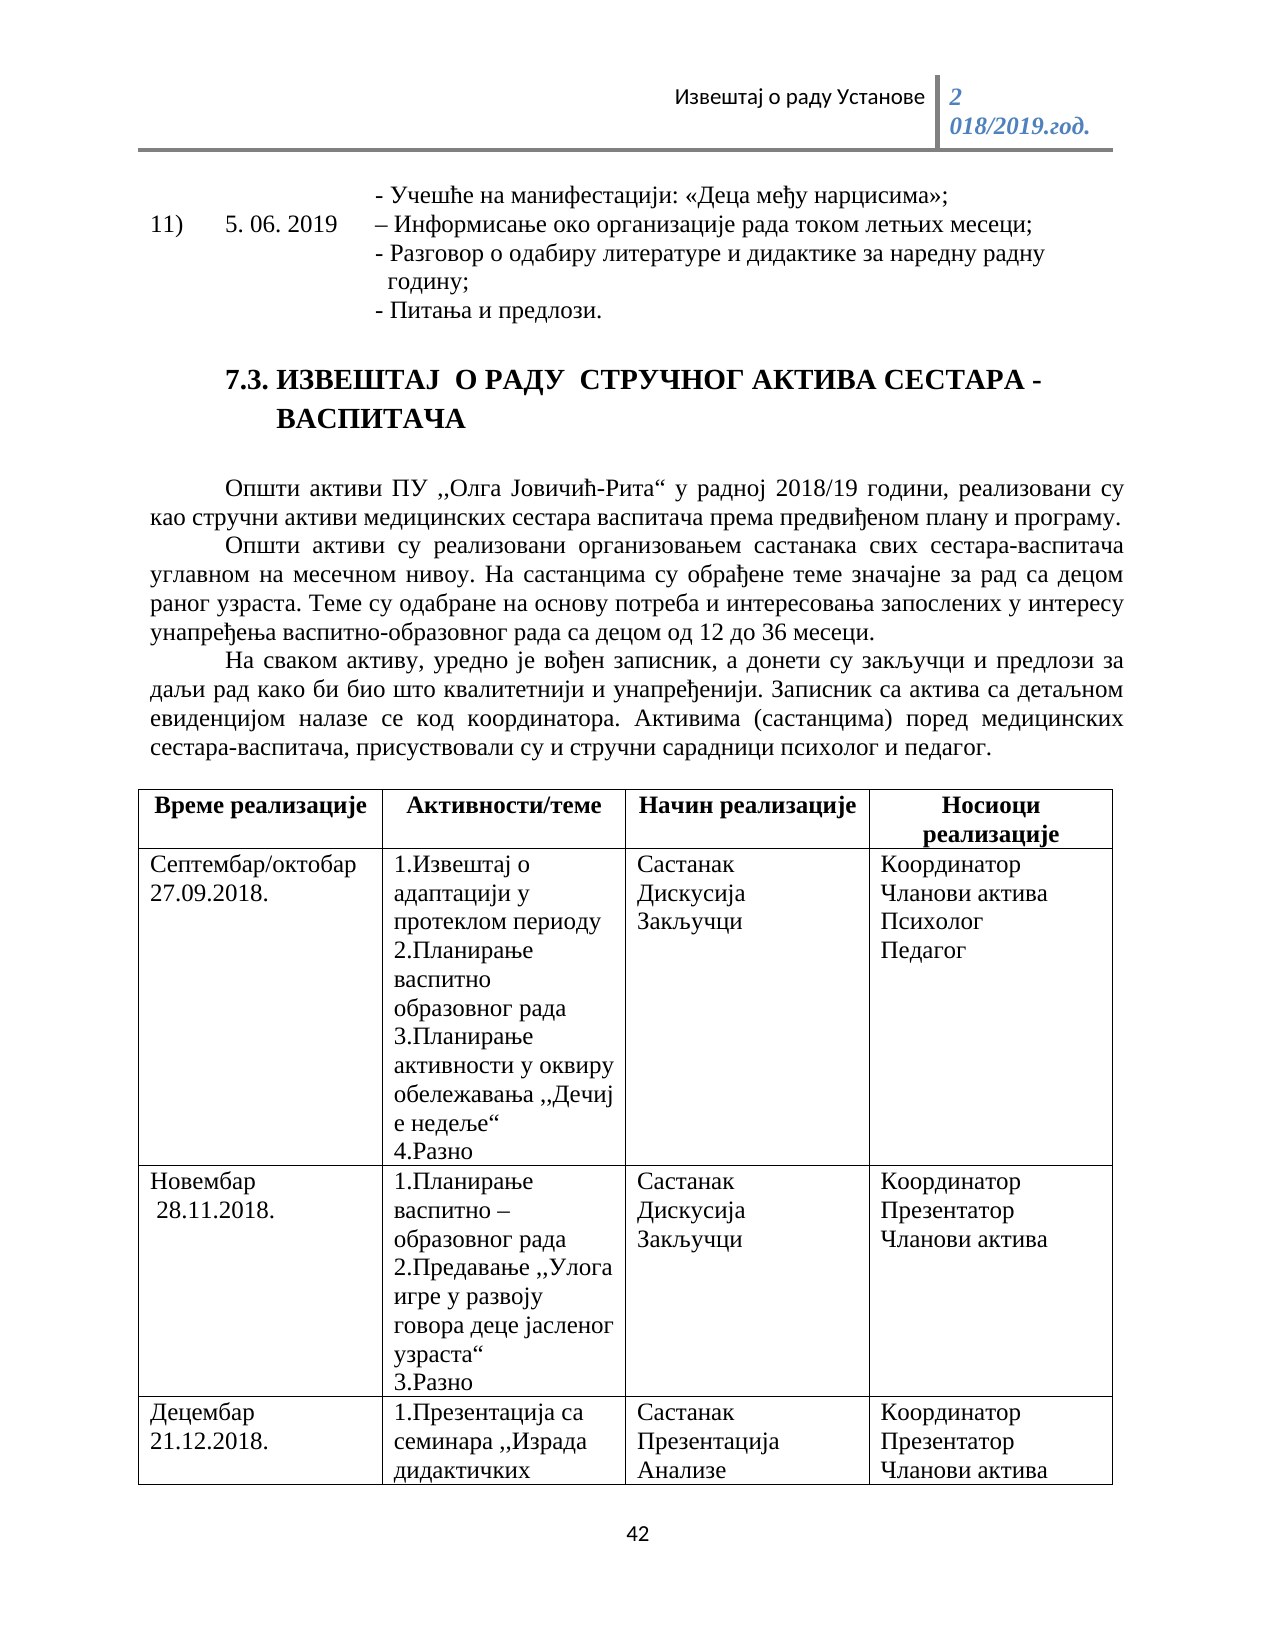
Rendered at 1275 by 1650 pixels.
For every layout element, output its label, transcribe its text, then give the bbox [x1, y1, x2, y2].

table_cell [626, 1397, 869, 1483]
text 7.3. ИЗВЕШТАЈ О РАДУ СТРУЧНОГ АКТИВА СЕСТАРА - [150, 362, 1125, 396]
table_cell 1.Планирање васпитно – образовног рада 2.Предавање ,,Улога игре у развоју говора деце јасленог узраста“ 3.Разно [383, 1166, 625, 1396]
text годину; [150, 266, 1125, 295]
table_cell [139, 1397, 382, 1483]
text 11) 5. 06. 2019 – Информисање око организације рада током летњих месеци; [150, 209, 1125, 238]
table_cell Састанак Дискусија Закључци [626, 1166, 869, 1396]
text - Питања и предлози. [150, 295, 1125, 324]
table_header Начин реализације [626, 790, 869, 848]
text Општи активи су реализовани организовањем састанака свих сестара-васпитача углавном на месечном нивоу. На састанцима су обрађене теме значајне за рад са децом раног узраста. Теме су одабране на основу потреба и интересовања запослених у интересу унапређења васпитно-образовног рада са децом од 12 до 36 месеци. [150, 531, 1125, 646]
text ВАСПИТАЧА [150, 401, 1125, 434]
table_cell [383, 1397, 625, 1483]
text - Разговор о одабиру литературе и дидактике за наредну радну [150, 238, 1125, 266]
table_cell Координатор Чланови актива Психолог Педагог [870, 849, 1112, 1165]
text - Учешће на манифестацији: «Деца међу нарцисима»; [150, 180, 1125, 209]
table_cell Новембар 28.11.2018. [139, 1166, 382, 1396]
table_cell Координатор Презентатор Чланови актива [870, 1166, 1112, 1396]
table_cell Септембар/октобар 27.09.2018. [139, 849, 382, 1165]
table_cell 1.Извештај о адаптацији у протеклом периоду 2.Планирање васпитно образовног рада 3.Планирање активности у оквиру обележавања ,,Дечије недеље“ 4.Разно [383, 849, 625, 1165]
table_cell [870, 1397, 1112, 1483]
table_header Носиоци реализације [870, 790, 1112, 848]
text На сваком активу, уредно је вођен записник, а донети су закључци и предлози за даљи рад како би био што квалитетнији и унапређенији. Записник са актива са детаљном евиденцијом налазе се код координатора. Активима (састанцима) поред медицинских сестара-васпитача, присуствовали су и стручни сарадници психолог и педагог. [150, 646, 1125, 761]
table_cell Састанак Дискусија Закључци [626, 849, 869, 1165]
text Општи активи ПУ ,,Олга Јовичић-Рита“ у радној 2018/19 години, реализовани су као стручни активи медицинских сестара васпитача према предвиђеном плану и програму. [150, 473, 1125, 531]
table_header Време реализације [139, 790, 382, 848]
table_header Активности/теме [383, 790, 625, 848]
